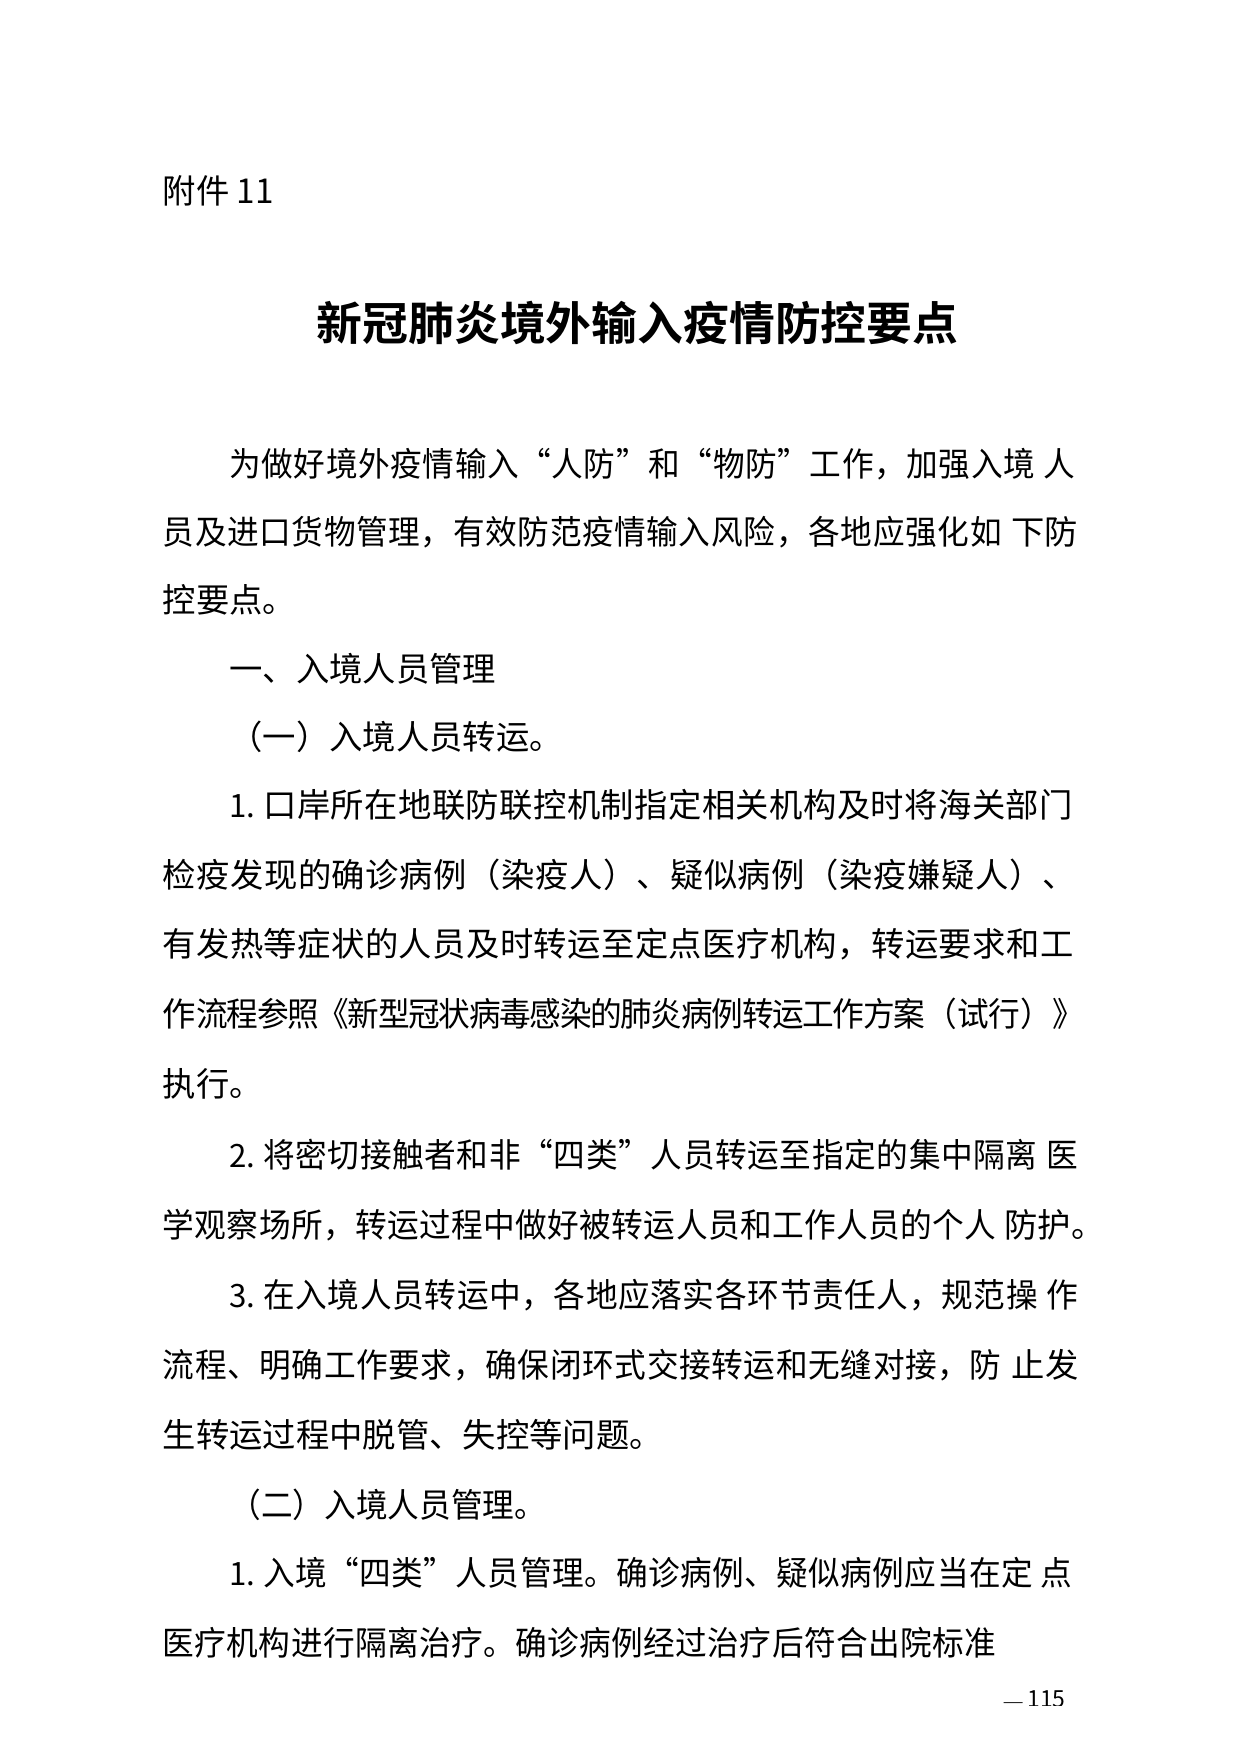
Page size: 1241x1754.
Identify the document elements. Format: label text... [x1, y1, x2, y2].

list 在入境人员转运中，各地应落实各环节责任人，规范操 作流程、明确工作要求，确保闭环式交接转运和无缝对接，防 止发生转运过程中脱管、失控等问题。 [162, 1269, 1078, 1457]
text 为做好境外疫情输入“人防”和“物防”工作，加强入境 人员及进口货物管理，有效防范疫情输入风险，各地应强化如 下防控要点。 [162, 438, 1078, 622]
text 附件 11 [162, 165, 1107, 213]
list 入境“四类”人员管理。确诊病例、疑似病例应当在定 点医疗机构进行隔离治疗。确诊病例经过治疗后符合出院标准 [162, 1547, 1078, 1665]
text （二）入境人员管理。 [229, 1479, 1107, 1527]
list 口岸所在地联防联控机制指定相关机构及时将海关部门检疫发现的确诊病例（染疫人）、疑似病例（染疫嫌疑人）、有发热等症状的人员及时转运至定点医疗机构，转运要求和工作流程参照《新型冠状病毒感染的肺炎病例转运工作方案（试行）》 执行。 [162, 778, 1094, 1106]
text （一）入境人员转运。 [229, 710, 1107, 759]
text 新冠肺炎境外输入疫情防控要点 [244, 287, 1030, 353]
list 将密切接触者和非“四类”人员转运至指定的集中隔离 医学观察场所，转运过程中做好被转运人员和工作人员的个人 防护。 [162, 1129, 1078, 1247]
text 一、入境人员管理 [229, 642, 1107, 691]
